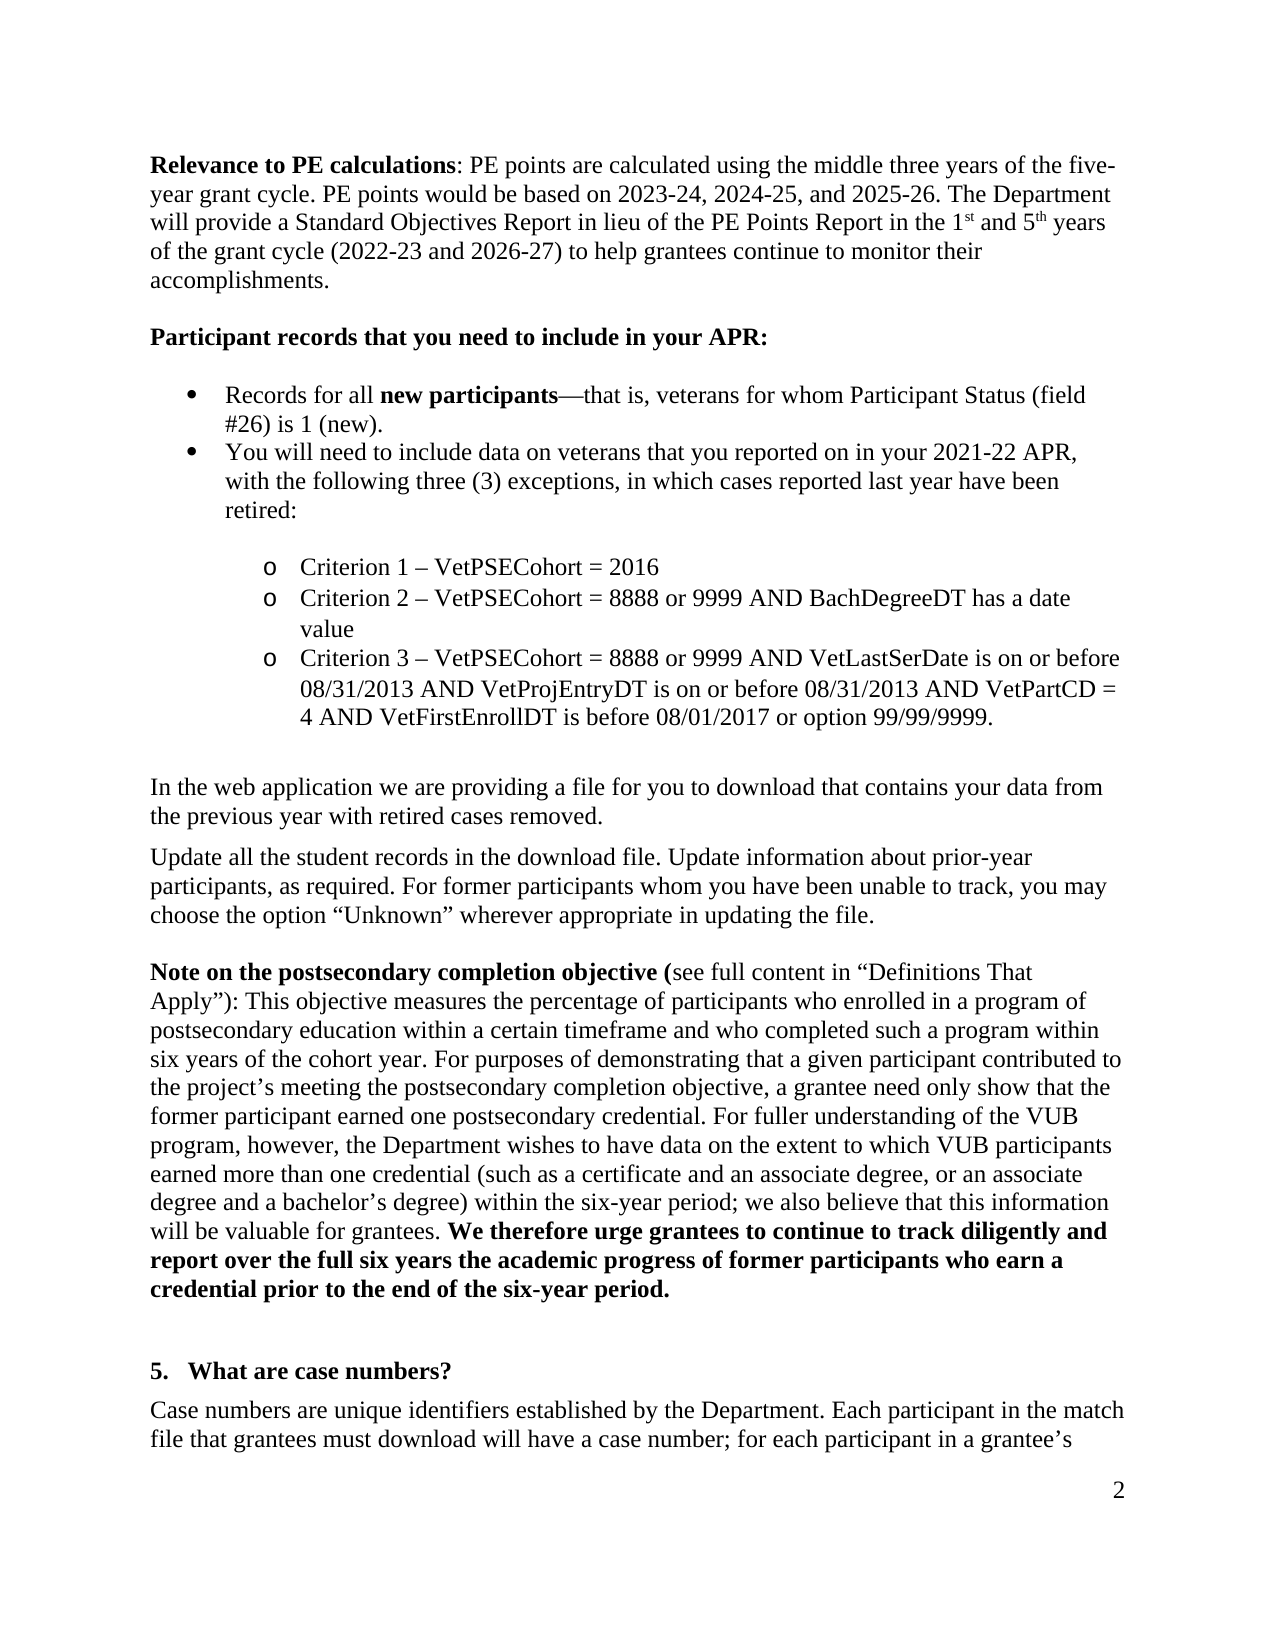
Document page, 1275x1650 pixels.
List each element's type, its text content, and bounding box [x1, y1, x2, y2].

text Relevance to PE calculations: PE points are calculated using the middle three years of the five-year grant cycle. PE points would be based on 2023-24, 2024-25, and 2025-26. The Department will provide a Standard Objectives Report in lieu of the PE Points Report in the 1st and 5th years of the grant cycle (2022-23 and 2026-27) to help grantees continue to monitor their accomplishments. [150, 150, 1125, 294]
list Criterion 1 – VetPSECohort = 2016 [262, 552, 1125, 583]
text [150, 1396, 1125, 1453]
list Criterion 3 – VetPSECohort = 8888 or 9999 AND VetLastSerDate is on or before 08/31/2013 AND VetProjEntryDT is on or before 08/31/2013 AND VetPartCD = 4 AND VetFirstEnrollDT is before 08/01/2017 or option 99/99/9999. [262, 643, 1125, 760]
list You will need to include data on veterans that you reported on in your 2021-22 APR, with the following three (3) exceptions, in which cases reported last year have been retired: [187, 437, 1125, 524]
text Note on the postsecondary completion objective (see full content in “Definitions That Apply”): This objective measures the percentage of participants who enrolled in a program of postsecondary education within a certain timeframe and who completed such a program within six years of the cohort year. For purposes of demonstrating that a given participant contributed to the project’s meeting the postsecondary completion objective, a grantee need only show that the former participant earned one postsecondary credential. For fuller understanding of the VUB program, however, the Department wishes to have data on the extent to which VUB participants earned more than one credential (such as a certificate and an associate degree, or an associate degree and a bachelor’s degree) within the six-year period; we also believe that this information will be valuable for grantees. We therefore urge grantees to continue to track diligently and report over the full six years the academic progress of former participants who earn a credential prior to the end of the six-year period. [150, 957, 1125, 1302]
subtitle 5. What are case numbers? [150, 1356, 1125, 1385]
list Records for all new participants—that is, veterans for whom Participant Status (field #26) is 1 (new). [187, 380, 1125, 437]
text In the web application we are providing a file for you to download that contains your data from the previous year with retired cases removed. [150, 772, 1125, 830]
text Participant records that you need to include in your APR: [150, 322, 1125, 351]
list Criterion 2 – VetPSECohort = 8888 or 9999 AND BachDegreeDT has a date value [262, 583, 1125, 643]
text Update all the student records in the download file. Update information about prior-year participants, as required. For former participants whom you have been unable to track, you may choose the option “Unknown” wherever appropriate in updating the file. [150, 842, 1125, 929]
